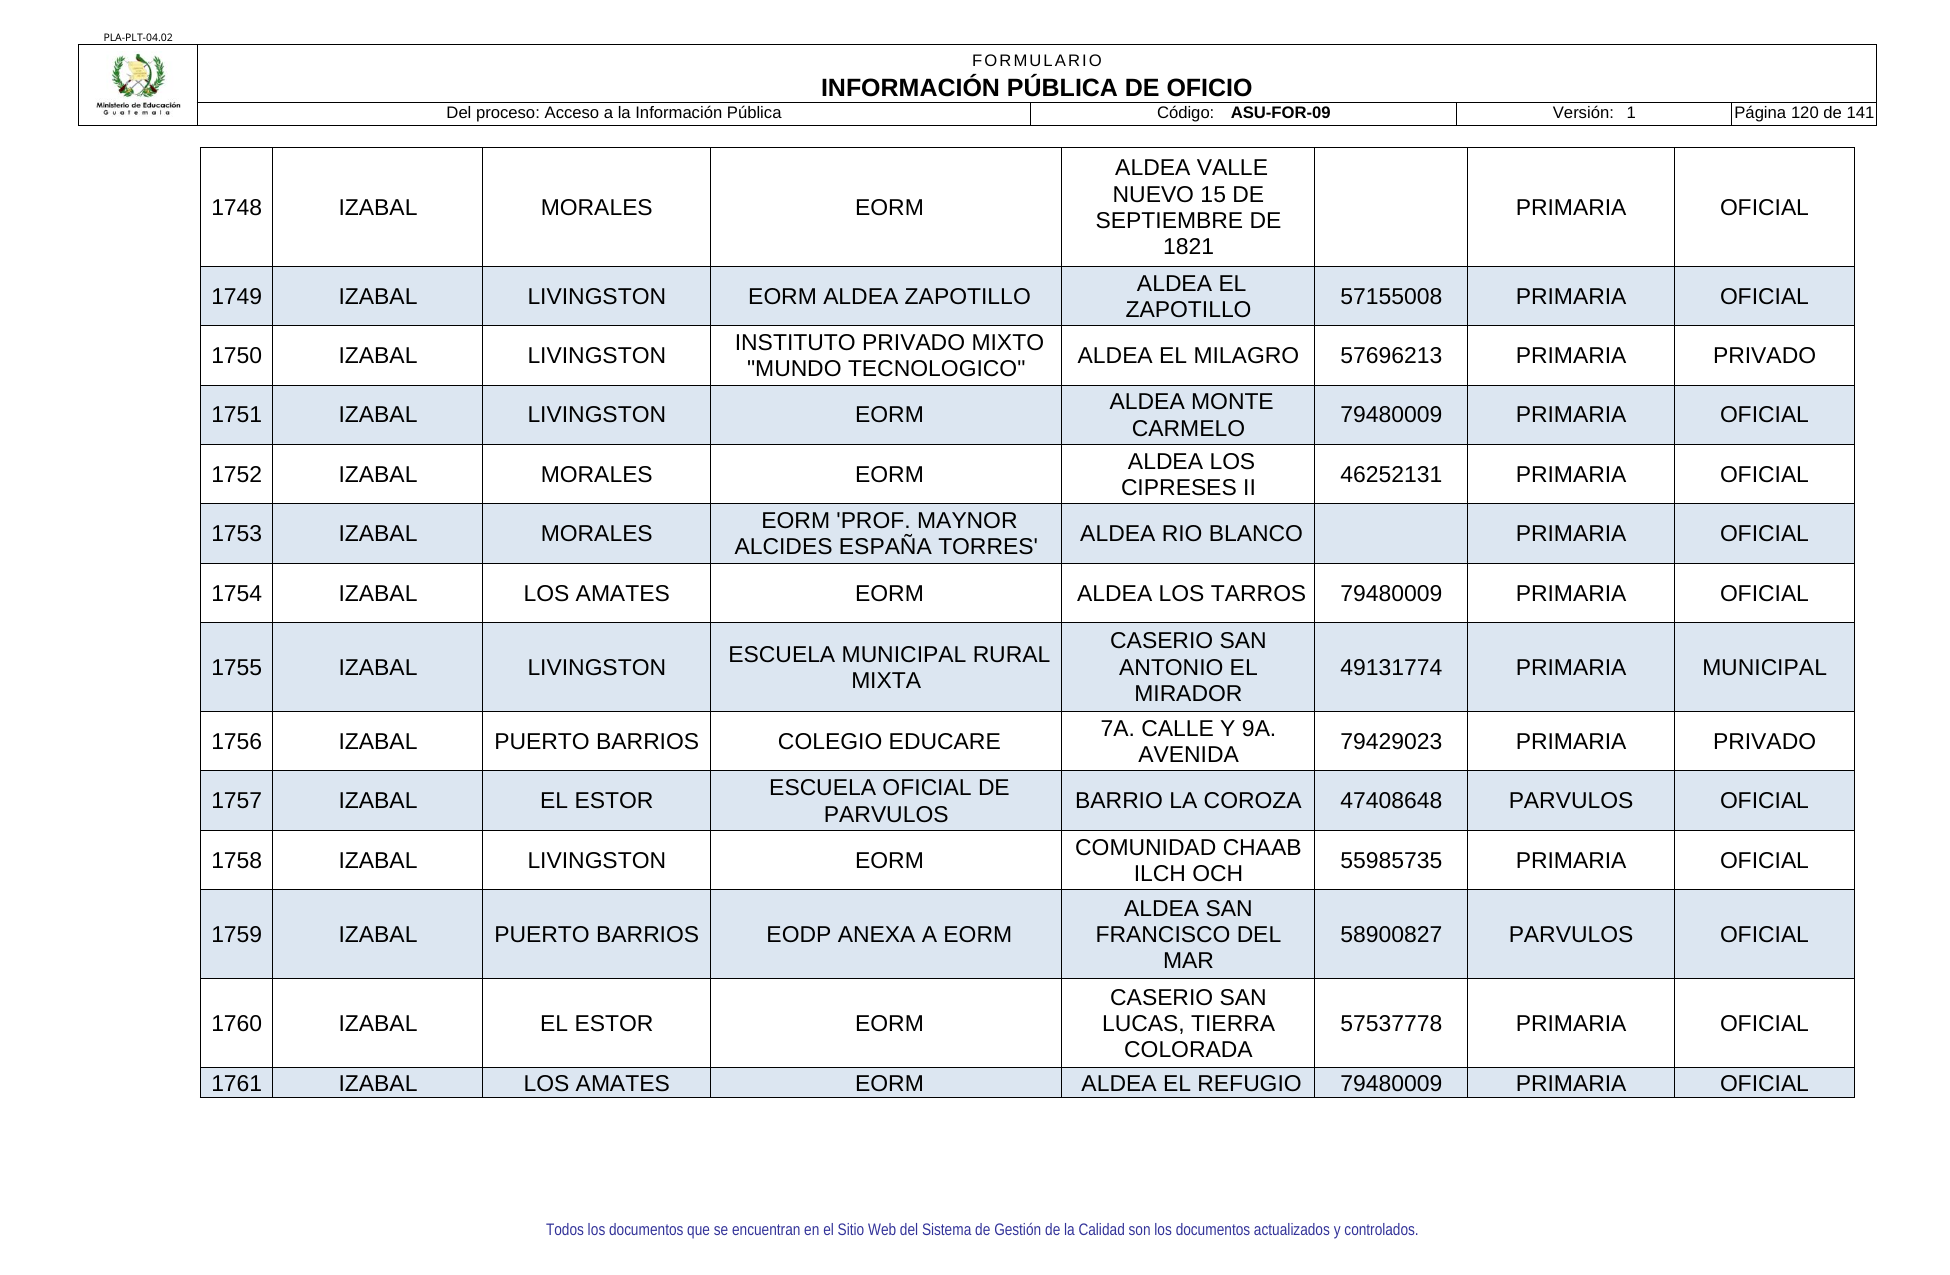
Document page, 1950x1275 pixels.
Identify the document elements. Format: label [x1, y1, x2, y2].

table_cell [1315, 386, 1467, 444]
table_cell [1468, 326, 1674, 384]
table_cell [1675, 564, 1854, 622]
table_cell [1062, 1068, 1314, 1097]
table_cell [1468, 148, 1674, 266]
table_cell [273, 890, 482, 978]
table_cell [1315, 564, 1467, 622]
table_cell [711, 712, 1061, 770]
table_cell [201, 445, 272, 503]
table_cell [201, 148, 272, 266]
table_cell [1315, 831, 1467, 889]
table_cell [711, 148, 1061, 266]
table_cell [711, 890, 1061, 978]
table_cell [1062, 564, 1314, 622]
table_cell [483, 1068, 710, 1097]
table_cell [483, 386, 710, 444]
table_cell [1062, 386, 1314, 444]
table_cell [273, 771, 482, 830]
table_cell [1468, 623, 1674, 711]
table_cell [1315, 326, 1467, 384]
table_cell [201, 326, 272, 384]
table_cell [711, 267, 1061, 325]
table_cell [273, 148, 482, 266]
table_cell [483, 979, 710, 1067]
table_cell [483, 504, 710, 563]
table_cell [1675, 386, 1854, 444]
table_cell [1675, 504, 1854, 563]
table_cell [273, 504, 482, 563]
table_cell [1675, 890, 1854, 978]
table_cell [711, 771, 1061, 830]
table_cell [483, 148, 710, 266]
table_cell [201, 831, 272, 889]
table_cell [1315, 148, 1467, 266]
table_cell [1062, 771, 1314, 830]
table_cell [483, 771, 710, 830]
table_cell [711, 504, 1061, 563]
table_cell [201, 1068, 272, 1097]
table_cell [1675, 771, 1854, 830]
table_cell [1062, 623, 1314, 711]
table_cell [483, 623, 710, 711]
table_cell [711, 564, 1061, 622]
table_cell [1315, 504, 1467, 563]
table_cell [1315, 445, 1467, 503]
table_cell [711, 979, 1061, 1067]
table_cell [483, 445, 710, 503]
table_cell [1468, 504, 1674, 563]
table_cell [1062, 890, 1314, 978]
picture [95, 51, 181, 117]
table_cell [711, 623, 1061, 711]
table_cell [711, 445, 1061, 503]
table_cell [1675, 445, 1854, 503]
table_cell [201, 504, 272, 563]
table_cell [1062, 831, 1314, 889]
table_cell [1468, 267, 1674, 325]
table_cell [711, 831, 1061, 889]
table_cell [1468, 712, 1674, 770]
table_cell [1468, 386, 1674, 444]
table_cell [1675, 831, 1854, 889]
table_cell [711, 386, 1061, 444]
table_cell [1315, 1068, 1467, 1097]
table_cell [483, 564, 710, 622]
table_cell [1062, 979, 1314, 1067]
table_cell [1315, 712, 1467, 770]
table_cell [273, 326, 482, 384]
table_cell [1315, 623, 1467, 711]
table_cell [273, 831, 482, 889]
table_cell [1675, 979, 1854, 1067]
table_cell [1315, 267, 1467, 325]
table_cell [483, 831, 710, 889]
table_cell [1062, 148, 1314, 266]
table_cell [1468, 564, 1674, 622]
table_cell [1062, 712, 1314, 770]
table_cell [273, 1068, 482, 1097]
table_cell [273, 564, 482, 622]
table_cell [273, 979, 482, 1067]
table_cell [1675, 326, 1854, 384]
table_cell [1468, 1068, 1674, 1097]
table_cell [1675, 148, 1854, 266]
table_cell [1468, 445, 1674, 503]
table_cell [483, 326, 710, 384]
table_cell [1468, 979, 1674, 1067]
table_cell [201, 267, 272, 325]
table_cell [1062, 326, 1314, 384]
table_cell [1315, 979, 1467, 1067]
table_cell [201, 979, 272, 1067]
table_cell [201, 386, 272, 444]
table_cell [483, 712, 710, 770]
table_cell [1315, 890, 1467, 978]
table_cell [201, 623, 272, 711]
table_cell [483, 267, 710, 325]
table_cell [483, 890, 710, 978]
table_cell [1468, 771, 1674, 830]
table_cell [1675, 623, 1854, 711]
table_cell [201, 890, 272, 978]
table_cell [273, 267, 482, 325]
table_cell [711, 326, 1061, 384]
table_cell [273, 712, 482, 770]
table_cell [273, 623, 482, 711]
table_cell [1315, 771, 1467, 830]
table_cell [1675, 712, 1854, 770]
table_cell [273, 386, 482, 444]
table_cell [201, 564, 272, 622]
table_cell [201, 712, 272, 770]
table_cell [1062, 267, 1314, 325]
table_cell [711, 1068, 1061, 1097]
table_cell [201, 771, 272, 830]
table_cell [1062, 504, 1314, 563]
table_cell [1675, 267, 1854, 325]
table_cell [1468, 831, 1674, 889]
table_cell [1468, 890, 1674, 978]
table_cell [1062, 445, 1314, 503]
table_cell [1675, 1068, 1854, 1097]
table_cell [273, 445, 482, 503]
